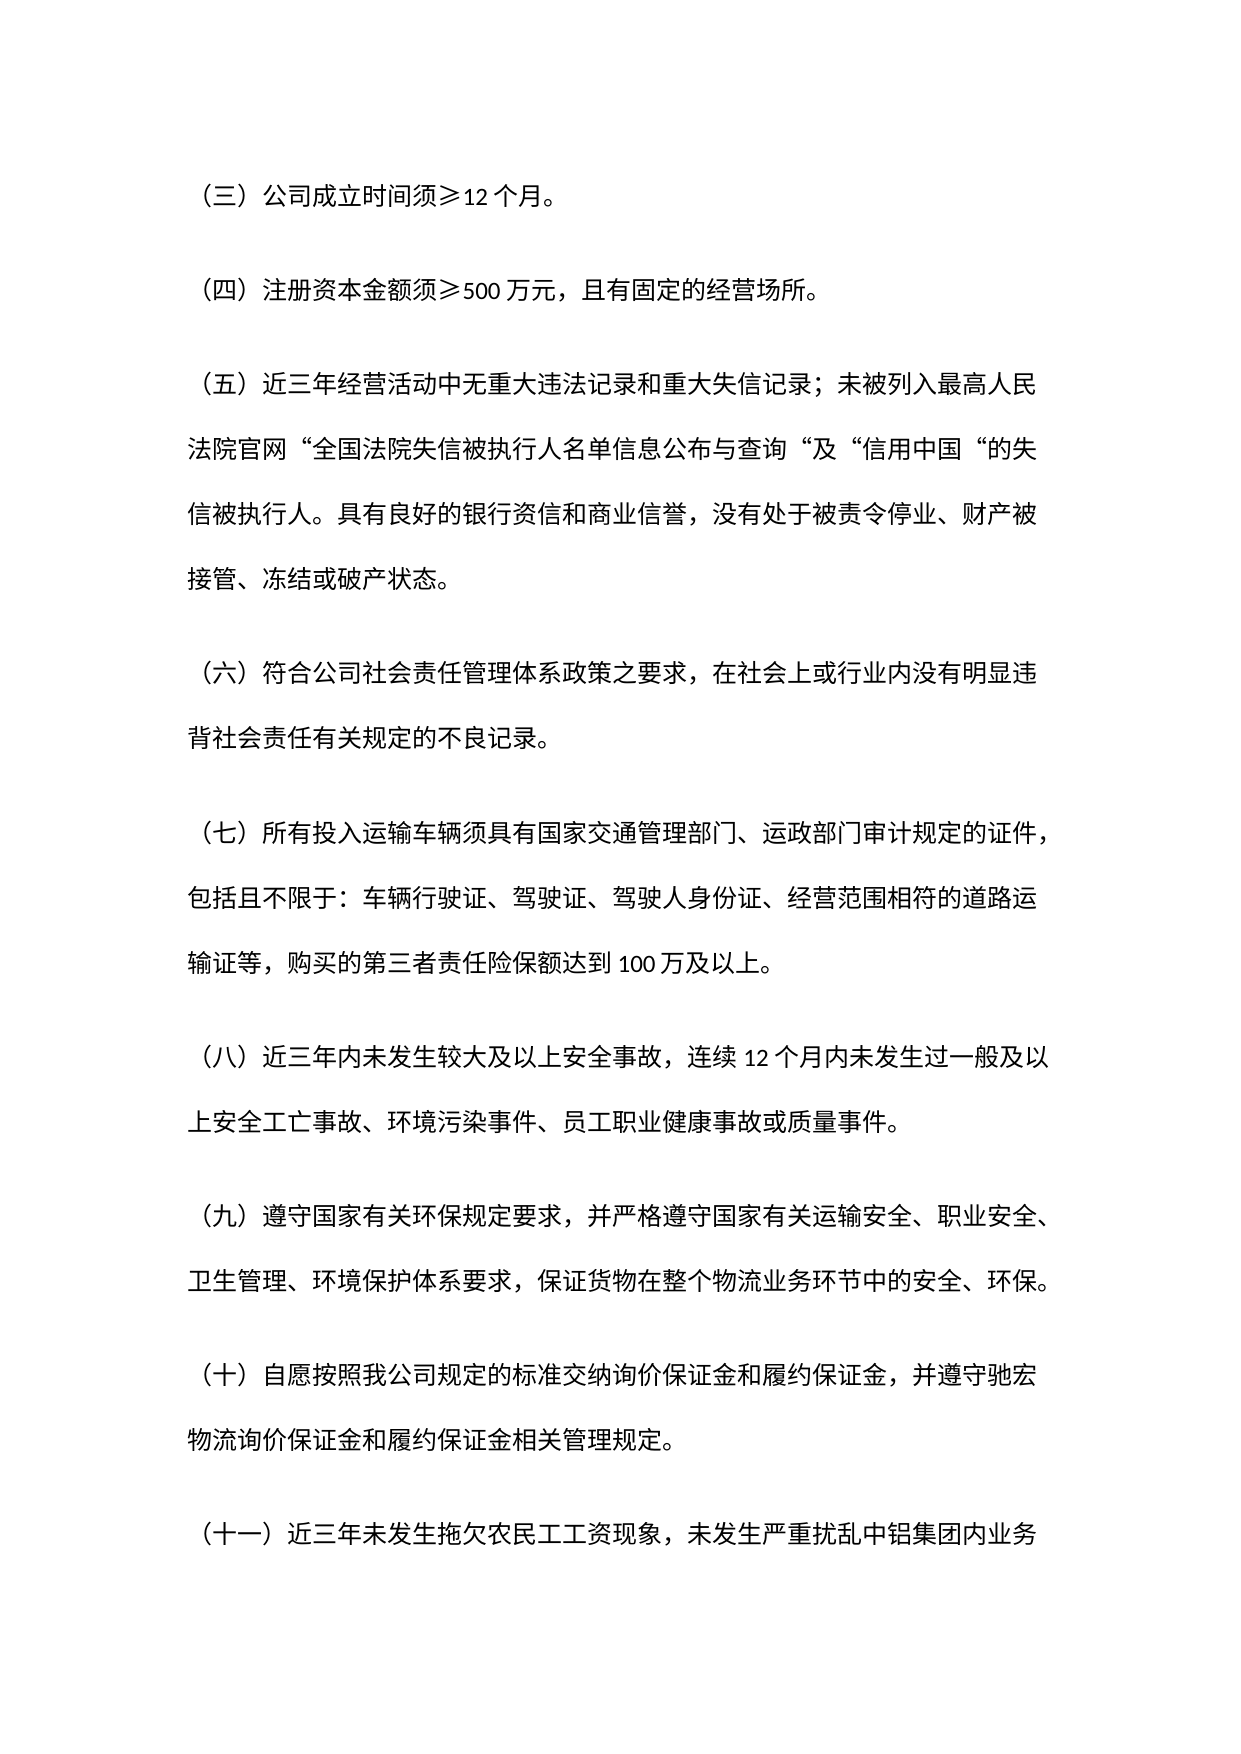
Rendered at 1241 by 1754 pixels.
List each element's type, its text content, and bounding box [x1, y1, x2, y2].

text （九）遵守国家有关环保规定要求，并严格遵守国家有关运输安全、职业安全、卫生管理、环境保护体系要求，保证货物在整个物流业务环节中的安全、环保。 [187, 1182, 1053, 1312]
text （五）近三年经营活动中无重大违法记录和重大失信记录；未被列入最高人民法院官网“全国法院失信被执行人名单信息公布与查询“及“信用中国“的失信被执行人。具有良好的银行资信和商业信誉，没有处于被责令停业、财产被接管、冻结或破产状态。 [187, 350, 1053, 610]
text （六）符合公司社会责任管理体系政策之要求，在社会上或行业内没有明显违背社会责任有关规定的不良记录。 [187, 639, 1053, 769]
text （三）公司成立时间须≥12 个月。 [187, 162, 1053, 227]
text （七）所有投入运输车辆须具有国家交通管理部门、运政部门审计规定的证件，包括且不限于：车辆行驶证、驾驶证、驾驶人身份证、经营范围相符的道路运输证等，购买的第三者责任险保额达到100万及以上。 [187, 799, 1053, 994]
text （十）自愿按照我公司规定的标准交纳询价保证金和履约保证金，并遵守驰宏物流询价保证金和履约保证金相关管理规定。 [187, 1341, 1053, 1471]
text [187, 1500, 1053, 1565]
text （四）注册资本金额须≥500 万元，且有固定的经营场所。 [187, 256, 1053, 321]
text （八）近三年内未发生较大及以上安全事故，连续 12 个月内未发生过一般及以上安全工亡事故、环境污染事件、员工职业健康事故或质量事件。 [187, 1023, 1053, 1153]
